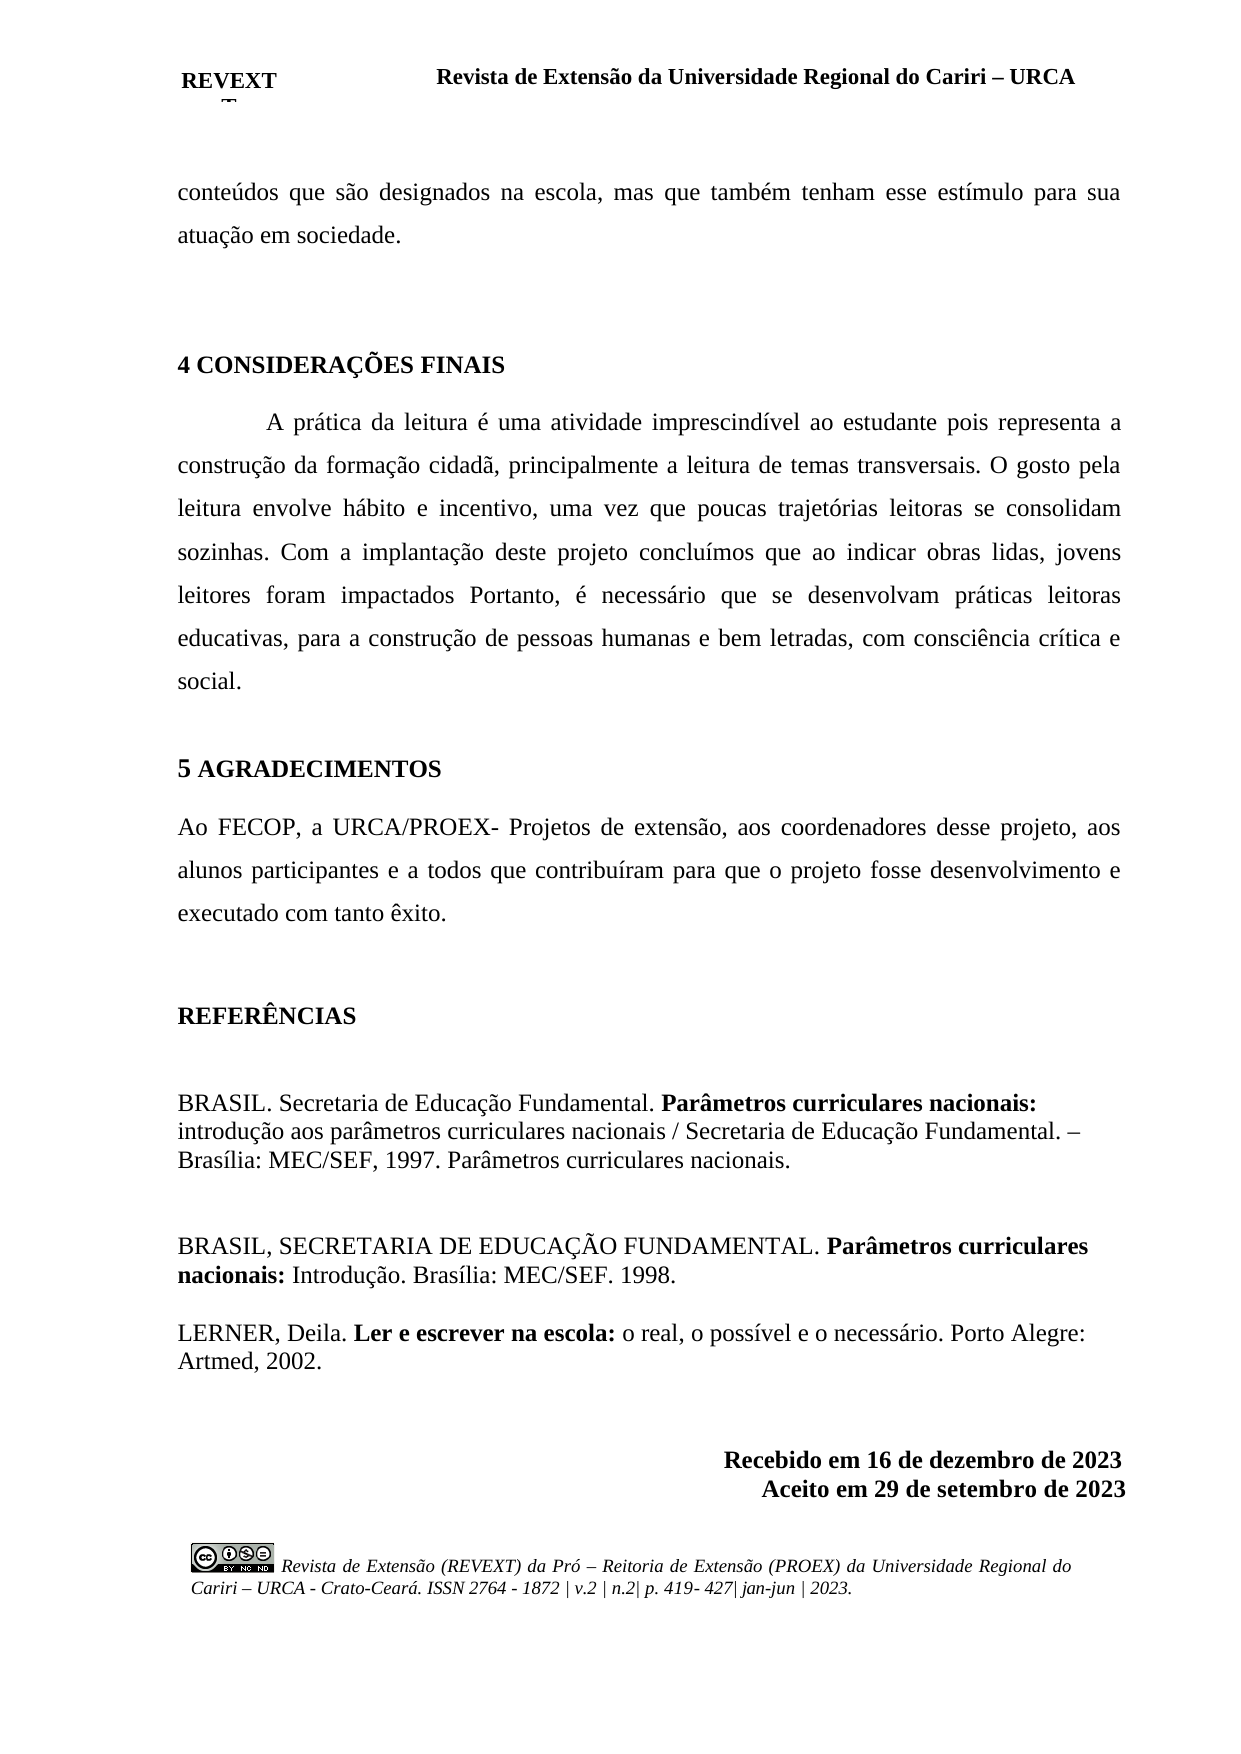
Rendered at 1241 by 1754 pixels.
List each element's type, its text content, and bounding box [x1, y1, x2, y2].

subtitle BRASIL, SECRETARIA DE EDUCAÇÃO FUNDAMENTAL. Parâmetros curriculares nacionais: Introdução. Brasília: MEC/SEF. 1998. [177, 1231, 1122, 1289]
text Aceito em 29 de setembro de 2023 [177, 1474, 1126, 1503]
text Ao FECOP, a URCA/PROEX- Projetos de extensão, aos coordenadores desse projeto, aos alunos participantes e a todos que contribuíram para que o projeto fosse desenvolvimento e executado com tanto êxito. [177, 812, 1122, 927]
text 5 AGRADECIMENTOS [177, 752, 1122, 783]
subtitle REFERÊNCIAS [177, 1001, 1122, 1030]
subtitle A prática da leitura é uma atividade imprescindível ao estudante pois representa a construção da formação cidadã, principalmente a leitura de temas transversais. O gosto pela leitura envolve hábito e incentivo, uma vez que poucas trajetórias leitoras se consolidam sozinhas. Com a implantação deste projeto concluímos que ao indicar obras lidas, jovens leitores foram impactados Portanto, é necessário que se desenvolvam práticas leitoras educativas, para a construção de pessoas humanas e bem letradas, com consciência crítica e social. [177, 407, 1122, 695]
text Recebido em 16 de dezembro de 2023 [177, 1446, 1126, 1474]
picture [190, 1542, 275, 1573]
subtitle 4 CONSIDERAÇÕES FINAIS [177, 350, 1122, 378]
subtitle LERNER, Deila. Ler e escrever na escola: o real, o possível e o necessário. Porto Alegre: Artmed, 2002. [177, 1318, 1122, 1375]
subtitle BRASIL. Secretaria de Educação Fundamental. Parâmetros curriculares nacionais: introdução aos parâmetros curriculares nacionais / Secretaria de Educação Fundamental. – Brasília: MEC/SEF, 1997. Parâmetros curriculares nacionais. [177, 1088, 1122, 1174]
